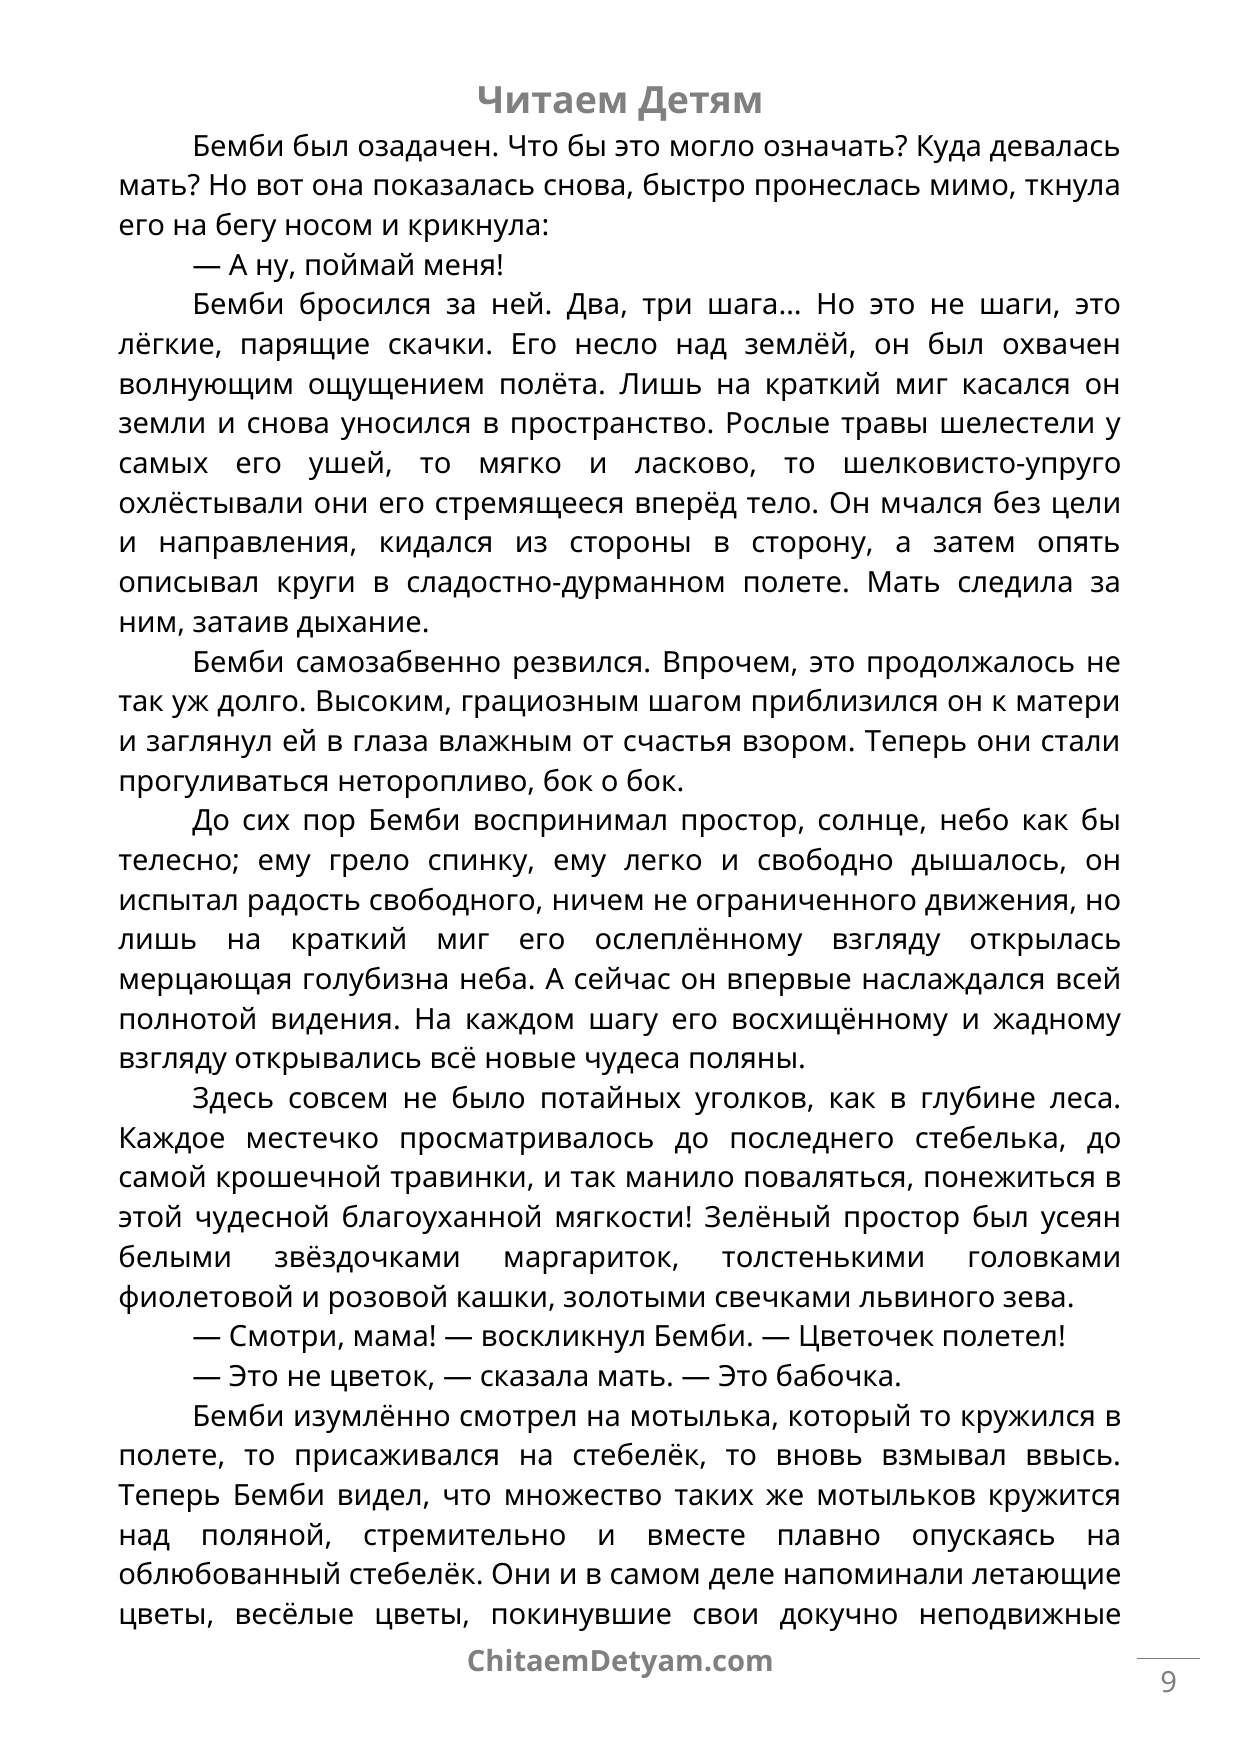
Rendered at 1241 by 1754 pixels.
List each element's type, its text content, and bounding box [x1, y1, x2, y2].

text — Это не цветок, — сказала мать. — Это бабочка. [118, 1355, 1122, 1395]
text — А ну, поймай меня! [118, 244, 1122, 284]
text — Смотри, мама! — воскликнул Бемби. — Цветочек полетел! [118, 1316, 1122, 1355]
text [118, 1395, 1122, 1633]
text До сих пор Бемби воспринимал простор, солнце, небо как бы телесно; ему грело спинку, ему легко и свободно дышалось, он испытал радость свободного, ничем не ограниченного движения, но лишь на краткий миг его ослеплённому взгляду открылась мерцающая голубизна неба. А сейчас он впервые наслаждался всей полнотой видения. На каждом шагу его восхищённому и жадному взгляду открывались всё новые чудеса поляны. [118, 799, 1122, 1077]
text Бемби был озадачен. Что бы это могло означать? Куда девалась мать? Но вот она показалась снова, быстро пронеслась мимо, ткнула его на бегу носом и крикнула: [118, 125, 1122, 244]
text Бемби бросился за ней. Два, три шага… Но это не шаги, это лёгкие, парящие скачки. Его несло над землёй, он был охвачен волнующим ощущением полёта. Лишь на краткий миг касался он земли и снова уносился в пространство. Рослые травы шелестели у самых его ушей, то мягко и ласково, то шелковисто-упруго охлёстывали они его стремящееся вперёд тело. Он мчался без цели и направления, кидался из стороны в сторону, а затем опять описывал круги в сладостно-дурманном полете. Мать следила за ним, затаив дыхание. [118, 284, 1122, 641]
text Бемби самозабвенно резвился. Впрочем, это продолжалось не так уж долго. Высоким, грациозным шагом приблизился он к матери и заглянул ей в глаза влажным от счастья взором. Теперь они стали прогуливаться неторопливо, бок о бок. [118, 641, 1122, 799]
text Здесь совсем не было потайных уголков, как в глубине леса. Каждое местечко просматривалось до последнего стебелька, до самой крошечной травинки, и так манило поваляться, понежиться в этой чудесной благоуханной мягкости! Зелёный простор был усеян белыми звёздочками маргариток, толстенькими головками фиолетовой и розовой кашки, золотыми свечками львиного зева. [118, 1077, 1122, 1316]
